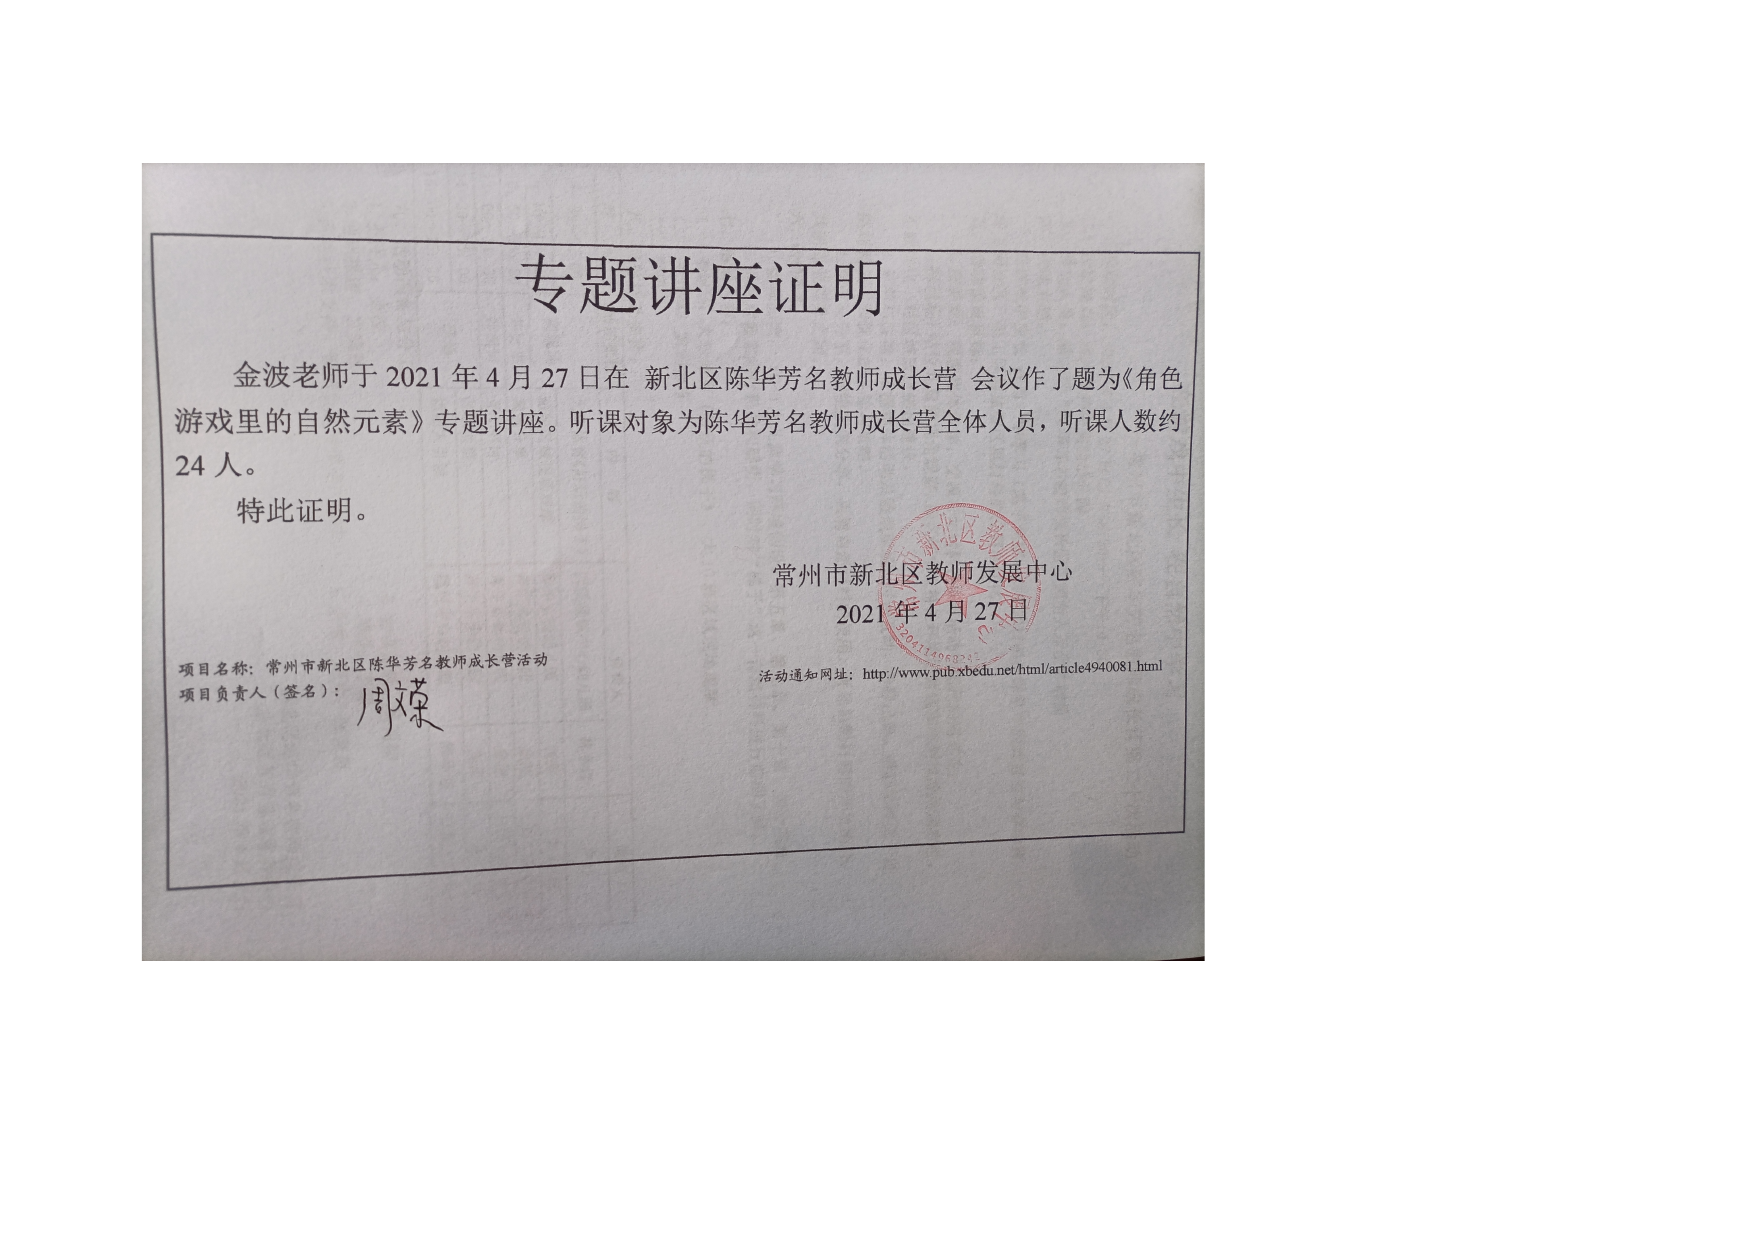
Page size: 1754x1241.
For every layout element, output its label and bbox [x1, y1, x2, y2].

picture [141, 163, 1205, 961]
